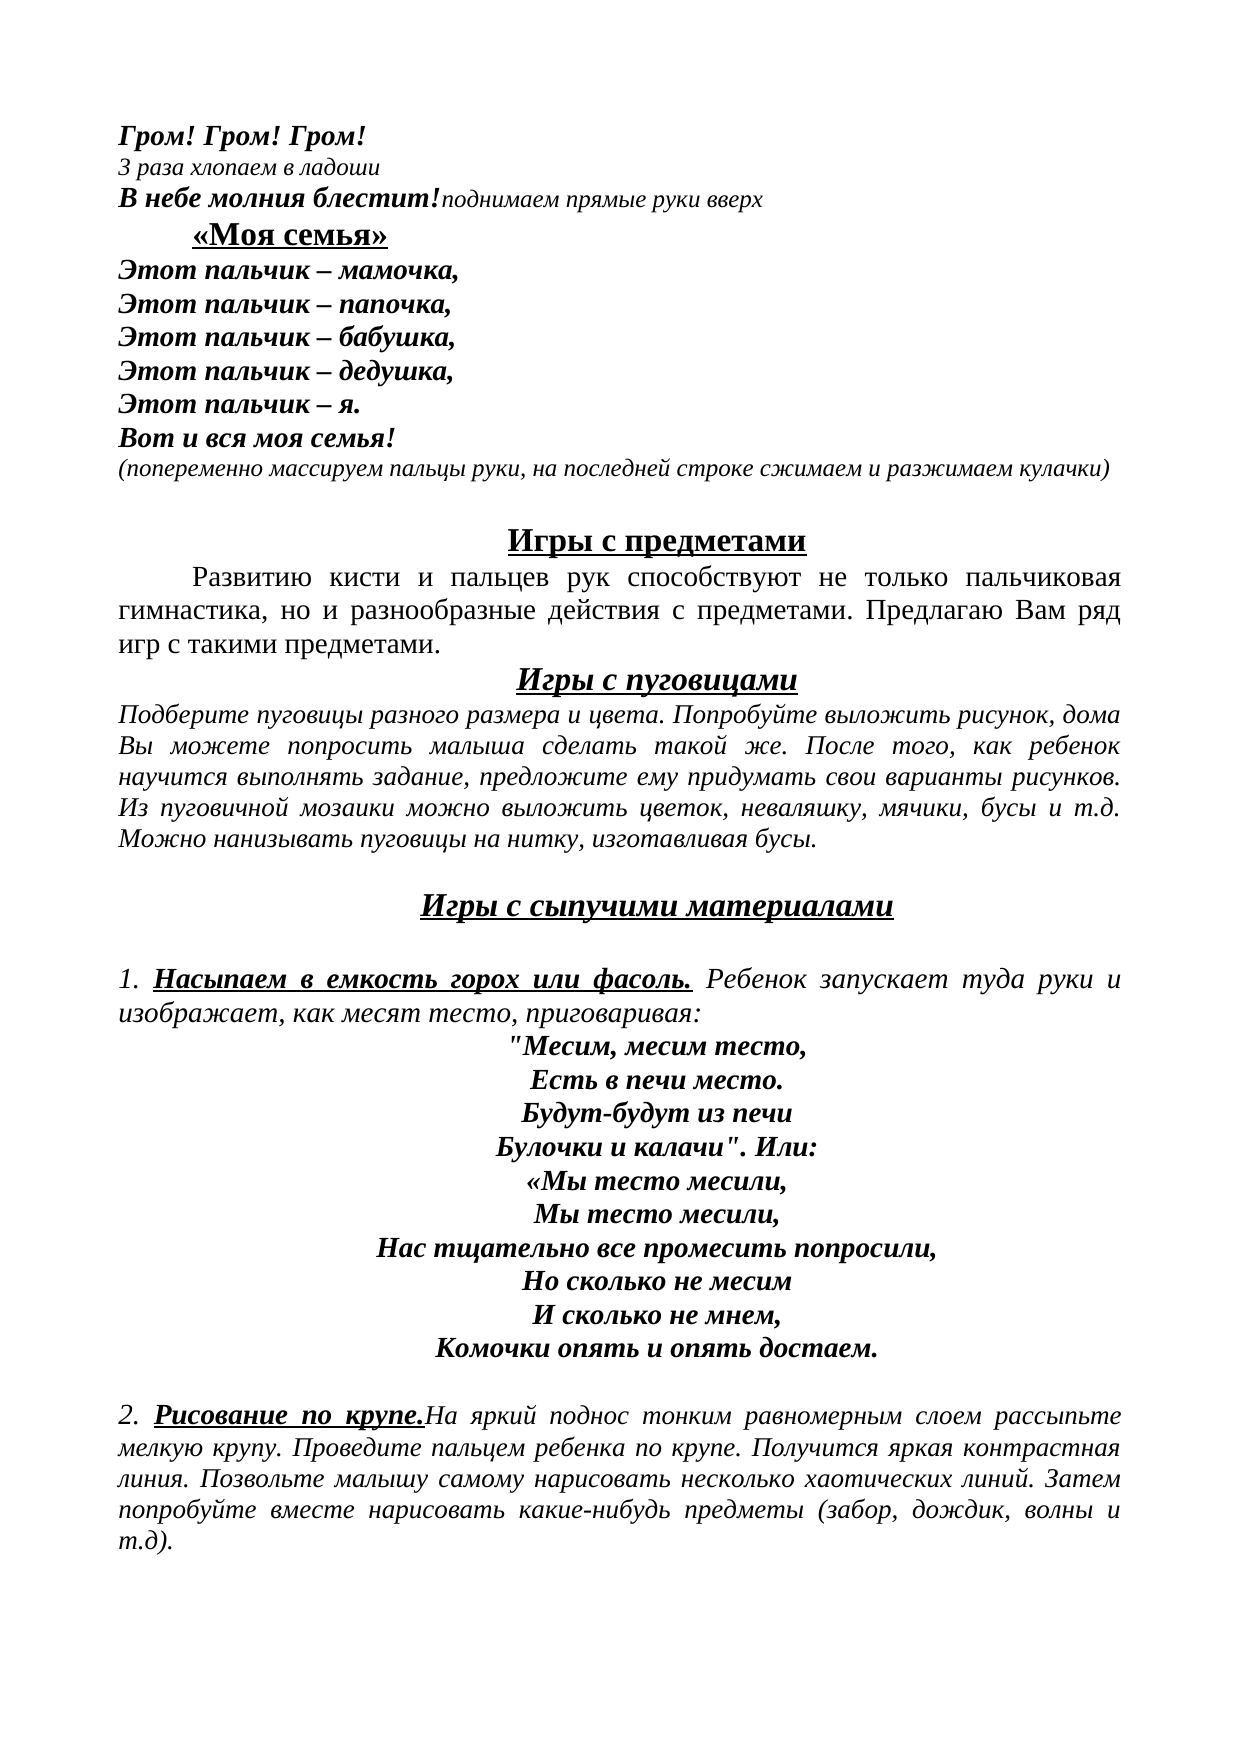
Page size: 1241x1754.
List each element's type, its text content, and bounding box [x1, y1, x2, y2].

text Но сколько не месим [118, 1263, 1122, 1297]
text 2. Рисование по крупе.На яркий поднос тонким равномерным слоем рассыпьте мелкую крупу. Проведите пальцем ребенка по крупе. Получится яркая контрастная линия. Позвольте малышу самому нарисовать несколько хаотических линий. Затем попробуйте вместе нарисовать какие-нибудь предметы (забор, дождик, волны и т.д). [118, 1397, 1122, 1556]
text В небе молния блестит!поднимаем прямые руки вверх [118, 180, 1122, 214]
text Развитию кисти и пальцев рук способствуют не только пальчиковая гимнастика, но и разнообразные действия с предметами. Предлагаю Вам ряд игр с такими предметами. [118, 559, 1122, 659]
text «Мы тесто месили, [118, 1163, 1122, 1196]
text Игры с сыпучими материалами [118, 885, 1122, 923]
text "Месим, месим тесто, [118, 1028, 1122, 1062]
text Мы тесто месили, [118, 1196, 1122, 1230]
text Будут-будут из печи [118, 1096, 1122, 1129]
text Комочки опять и опять достаем. [118, 1330, 1122, 1364]
text «Моя семья» [118, 214, 1122, 252]
text Булочки и калачи". Или: [118, 1129, 1122, 1163]
text Этот пальчик – дедушка, [118, 353, 1122, 386]
text Этот пальчик – мамочка, [118, 252, 1122, 286]
text Подберите пуговицы разного размера и цвета. Попробуйте выложить рисунок, дома Вы можете попросить малыша сделать такой же. После того, как ребенок научится выполнять задание, предложите ему придумать свои варианты рисунков. Из пуговичной мозаики можно выложить цветок, неваляшку, мячики, бусы и т.д. Можно нанизывать пуговицы на нитку, изготавливая бусы. [118, 698, 1122, 854]
text 3 раза хлопаем в ладоши [118, 152, 1122, 180]
text Игры с предметами [118, 521, 1122, 559]
text Этот пальчик – бабушка, [118, 319, 1122, 353]
text 1. Насыпаем в емкость горох или фасоль. Ребенок запускает туда руки и изображает, как месят тесто, приговаривая: [118, 961, 1122, 1028]
text Есть в печи место. [118, 1062, 1122, 1096]
text Этот пальчик – я. [118, 386, 1122, 420]
text Нас тщательно все промесить попросили, [118, 1230, 1122, 1263]
text Вот и вся моя семья! [118, 420, 1122, 453]
text Игры с пуговицами [118, 659, 1122, 698]
text (попеременно массируем пальцы руки, на последней строке сжимаем и разжимаем кулачки) [118, 453, 1122, 482]
text Этот пальчик – папочка, [118, 286, 1122, 319]
text И сколько не мнем, [118, 1297, 1122, 1330]
text Гром! Гром! Гром! [118, 118, 1122, 152]
